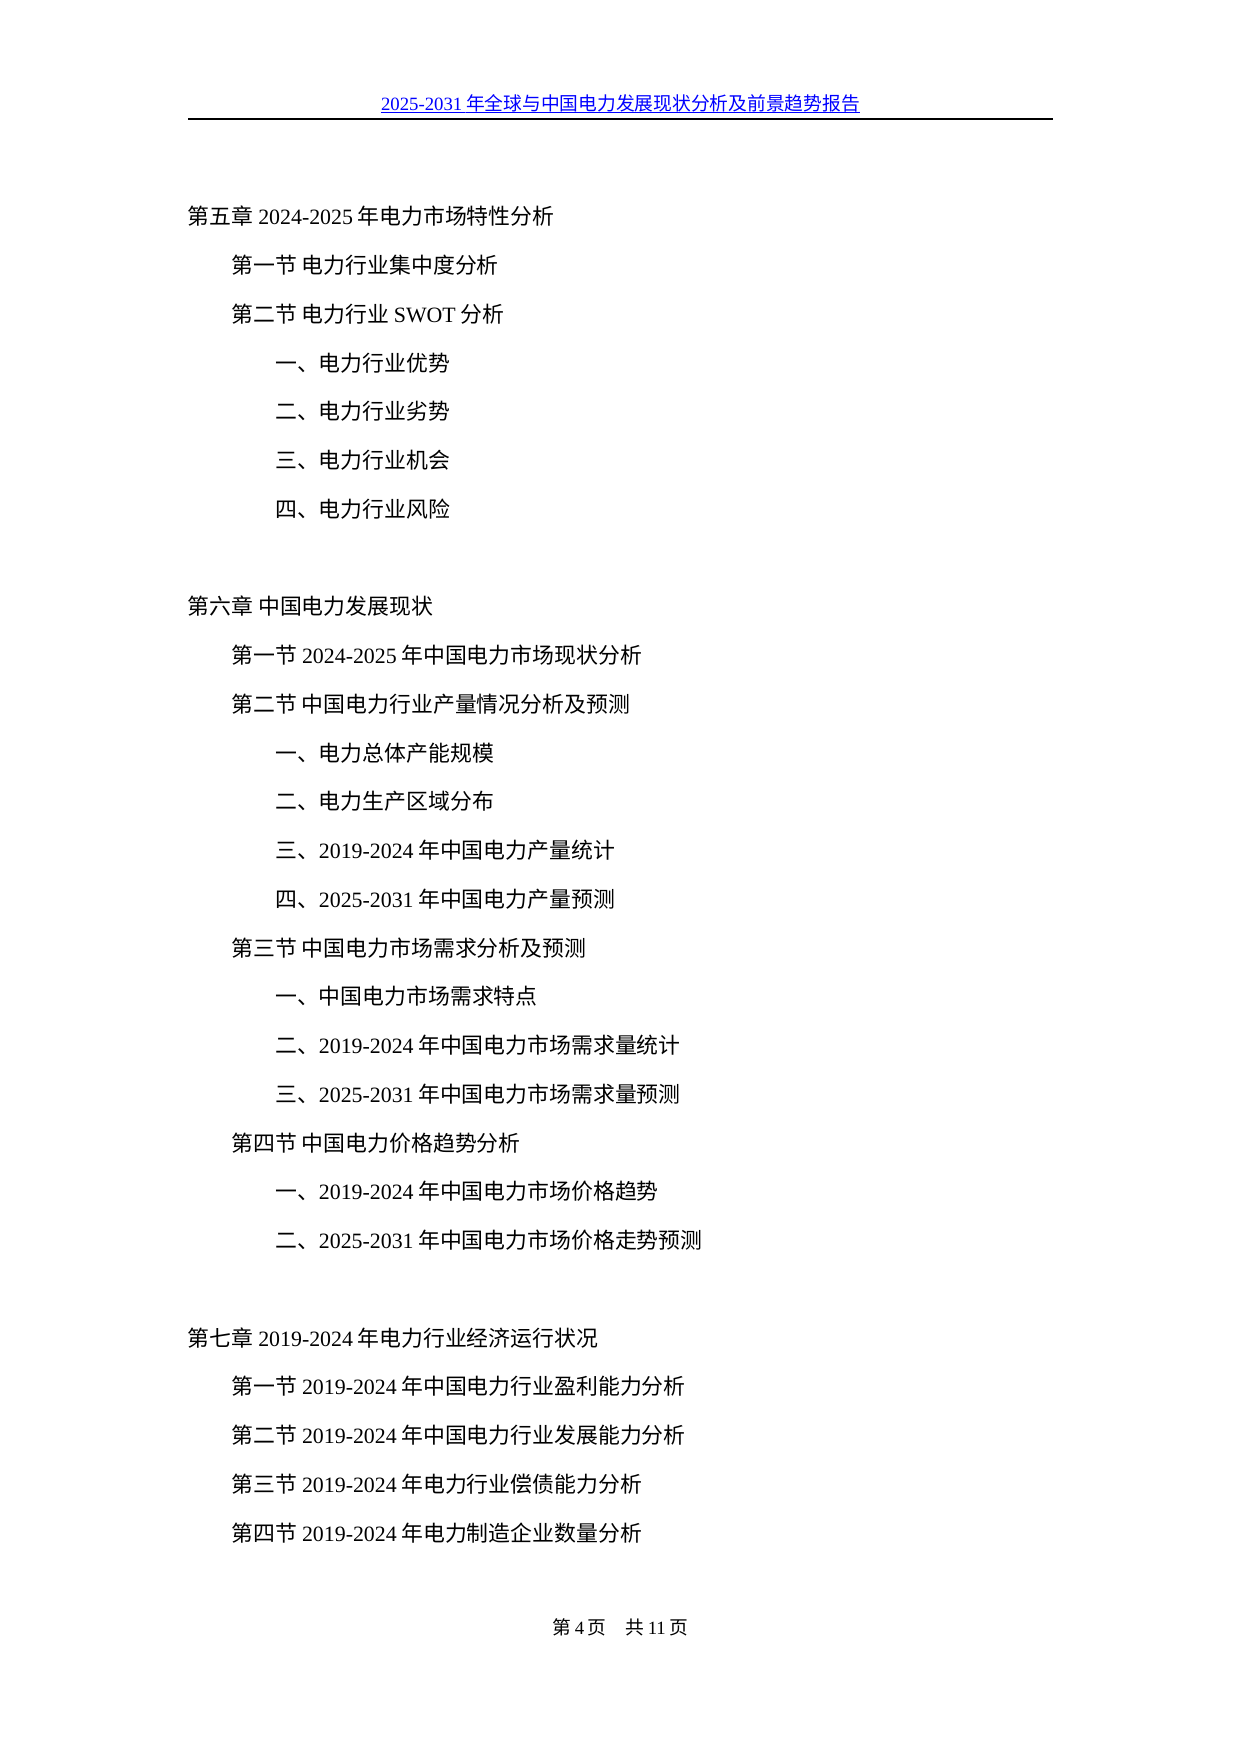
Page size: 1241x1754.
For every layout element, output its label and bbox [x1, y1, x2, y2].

text [187, 150, 1053, 1548]
